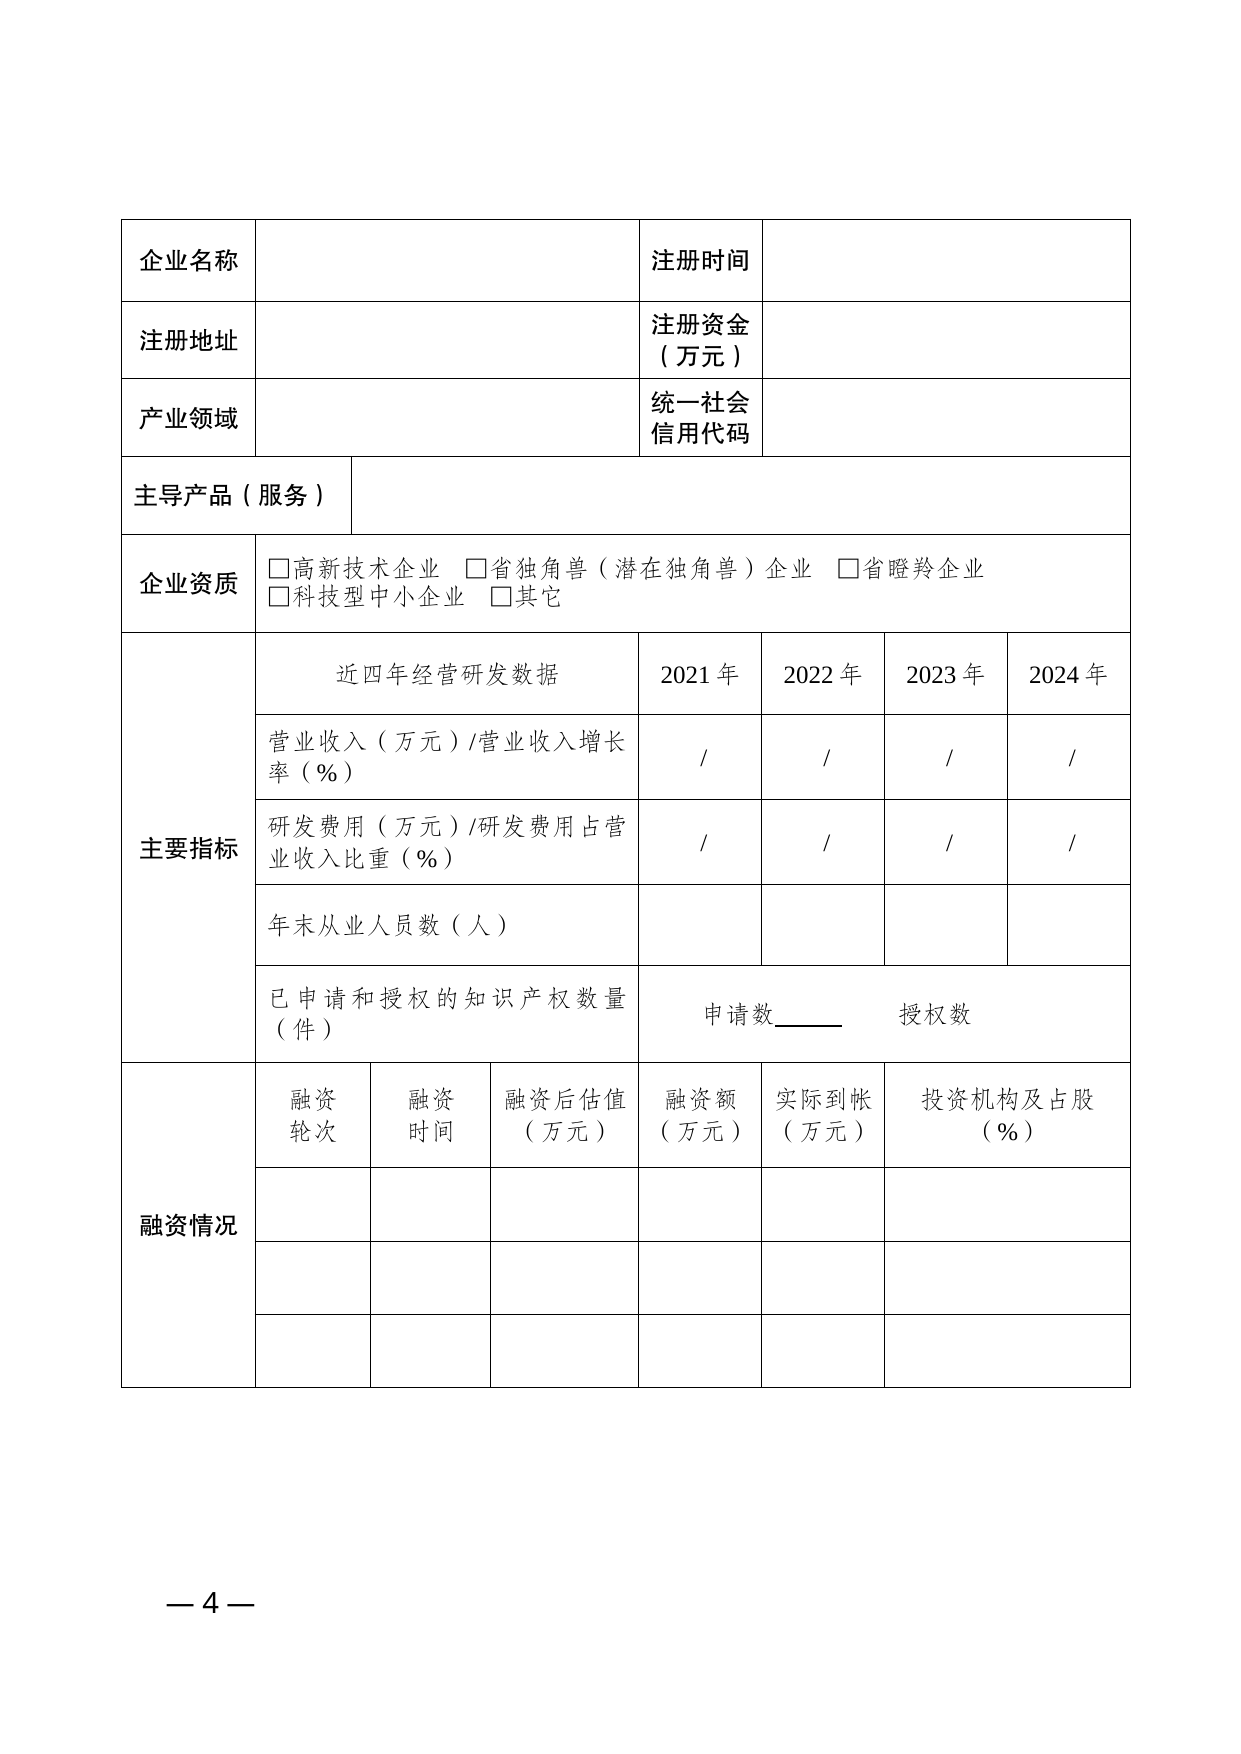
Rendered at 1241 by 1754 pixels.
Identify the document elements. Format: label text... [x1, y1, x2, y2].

table_cell 年末从业人员数（人） [256, 885, 638, 965]
table_cell [639, 1242, 761, 1314]
table_cell / [762, 800, 884, 884]
table_cell [639, 1168, 761, 1241]
table_cell 统一社会信用代码 [640, 379, 762, 456]
table_cell [371, 1168, 490, 1241]
table_cell [639, 885, 761, 965]
table_cell 投资机构及占股（%） [885, 1063, 1130, 1167]
table_cell [371, 1315, 490, 1387]
table_cell 产业领域 [122, 379, 255, 456]
table_cell 融资 轮次 [256, 1063, 370, 1167]
table_cell [763, 379, 1130, 456]
table_header 企业名称 [122, 220, 255, 301]
table_cell [256, 379, 639, 456]
table_cell / [639, 800, 761, 884]
table_cell / [885, 715, 1007, 799]
table_cell [256, 1242, 370, 1314]
table_cell 研发费用（万元）/研发费用占营业收入比重（%） [256, 800, 638, 884]
table_cell [491, 1242, 638, 1314]
table_cell 2023年 [885, 633, 1007, 714]
table_cell [762, 885, 884, 965]
table_cell [763, 302, 1130, 378]
table_cell 融资 时间 [371, 1063, 490, 1167]
table_cell [639, 1315, 761, 1387]
table_cell [256, 1315, 370, 1387]
table_cell 企业资质 [122, 535, 255, 632]
table_cell [491, 1168, 638, 1241]
table_cell / [639, 715, 761, 799]
table_cell / [1008, 715, 1130, 799]
table_cell 营业收入（万元）/营业收入增长率（%） [256, 715, 638, 799]
table_header 注册时间 [640, 220, 762, 301]
table_cell 注册地址 [122, 302, 255, 378]
table_cell 融资额 （万元） [639, 1063, 761, 1167]
table_cell 已申请和授权的知识产权数量（件） [256, 966, 638, 1062]
table_cell 主导产品（服务） [122, 457, 351, 534]
table_cell □高新技术企业 □省独角兽（潜在独角兽）企业 □省瞪羚企业 □科技型中小企业 □其它 [256, 535, 1130, 632]
table_cell [885, 885, 1007, 965]
table_cell / [885, 800, 1007, 884]
table_cell [885, 1315, 1130, 1387]
table_cell [371, 1242, 490, 1314]
table_cell 融资后估值 （万元） [491, 1063, 638, 1167]
table_cell [1008, 885, 1130, 965]
table_cell 申请数 授权数 [639, 966, 1130, 1062]
table_header [763, 220, 1130, 301]
table_cell 融资情况 [122, 1063, 255, 1387]
table_cell / [1008, 800, 1130, 884]
table_cell [762, 1315, 884, 1387]
table_cell [762, 1242, 884, 1314]
table_cell 近四年经营研发数据 [256, 633, 638, 714]
table_cell 注册资金 （万元） [640, 302, 762, 378]
table_header [256, 220, 639, 301]
table_cell 实际到帐（万元） [762, 1063, 884, 1167]
table_cell / [762, 715, 884, 799]
table_cell 2022年 [762, 633, 884, 714]
table_cell [256, 1168, 370, 1241]
table_cell [256, 302, 639, 378]
table_cell 主要指标 [122, 633, 255, 1062]
table_cell 2021年 [639, 633, 761, 714]
table_cell [885, 1242, 1130, 1314]
table_cell 2024年 [1008, 633, 1130, 714]
table_cell [491, 1315, 638, 1387]
table_cell [762, 1168, 884, 1241]
table_cell [352, 457, 1130, 534]
table_cell [885, 1168, 1130, 1241]
